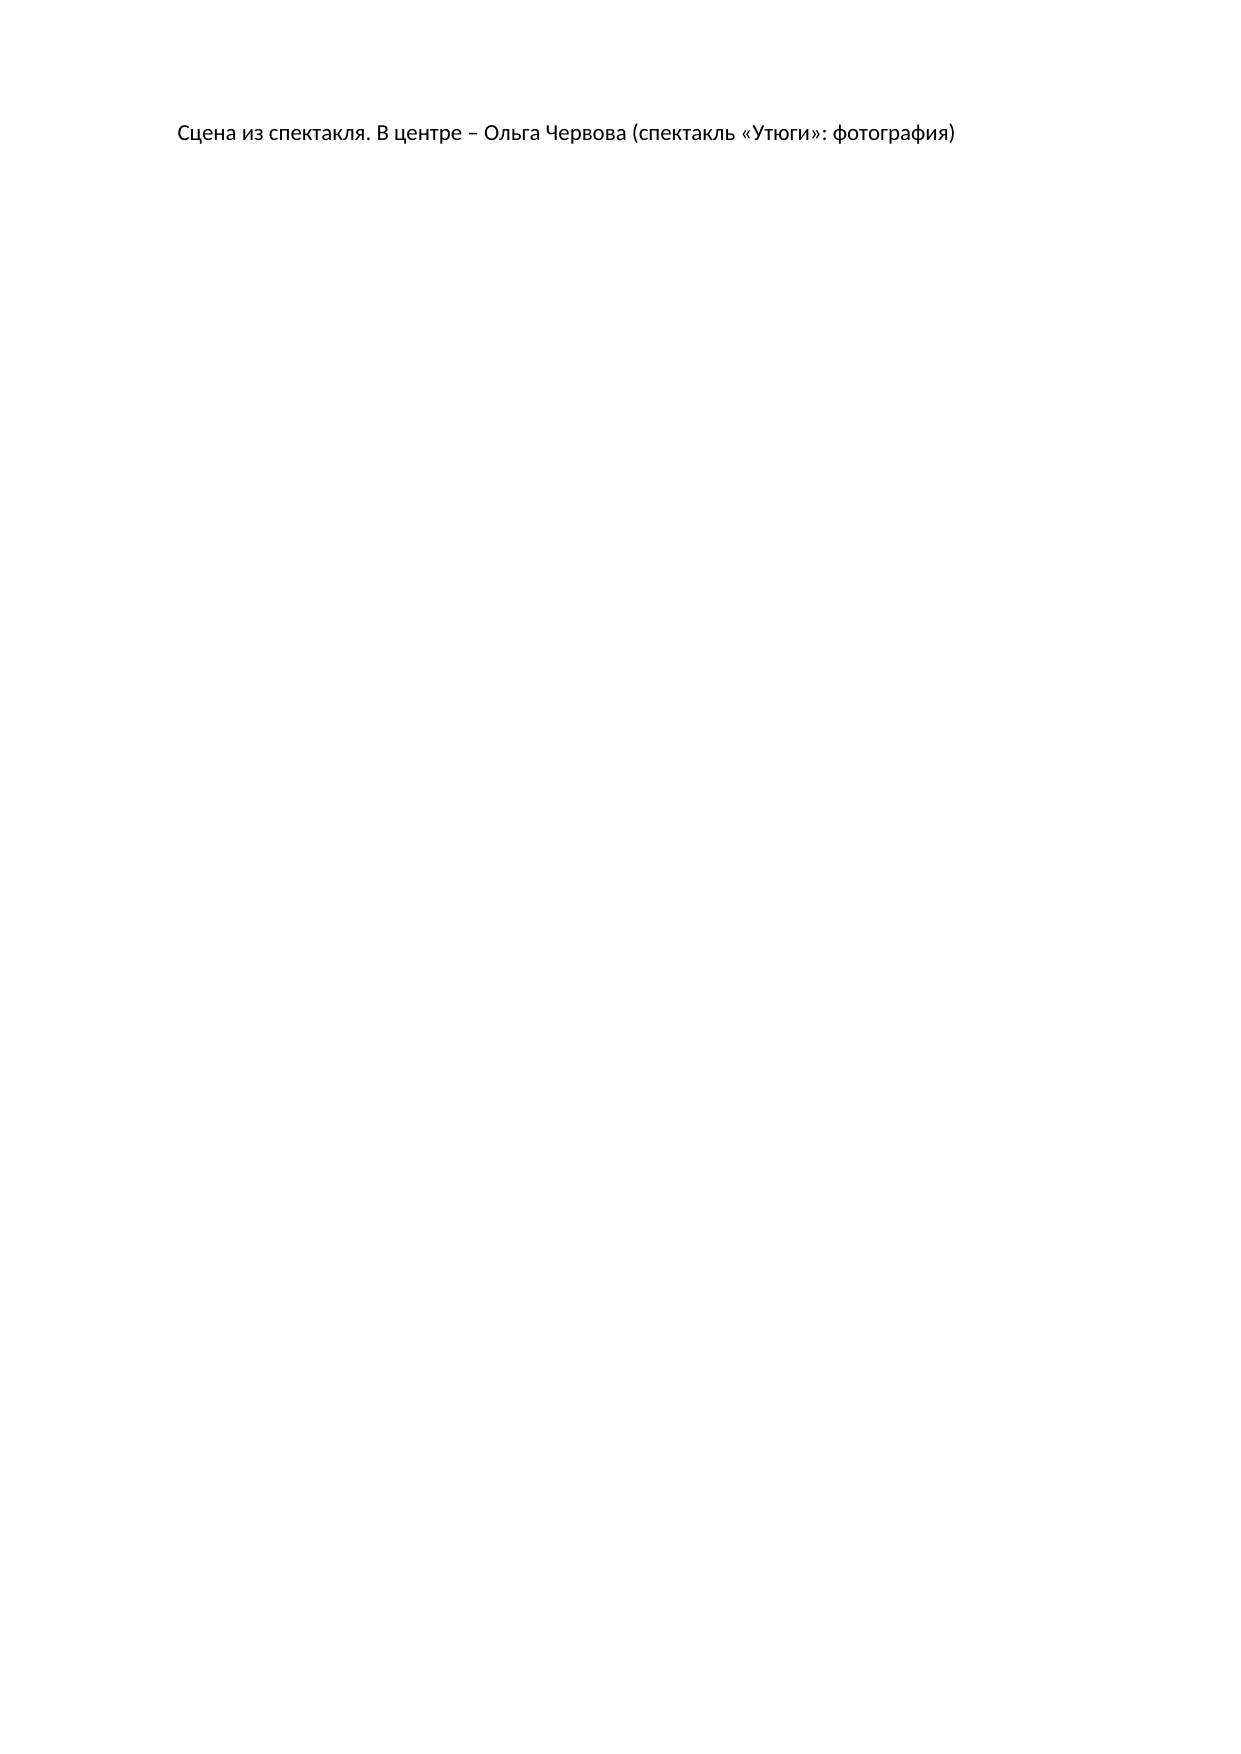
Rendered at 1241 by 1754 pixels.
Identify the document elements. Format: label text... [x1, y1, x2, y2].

text Сцена из спектакля. В центре – Ольга Червова (спектакль «Утюги»: фотография) [177, 118, 1152, 146]
